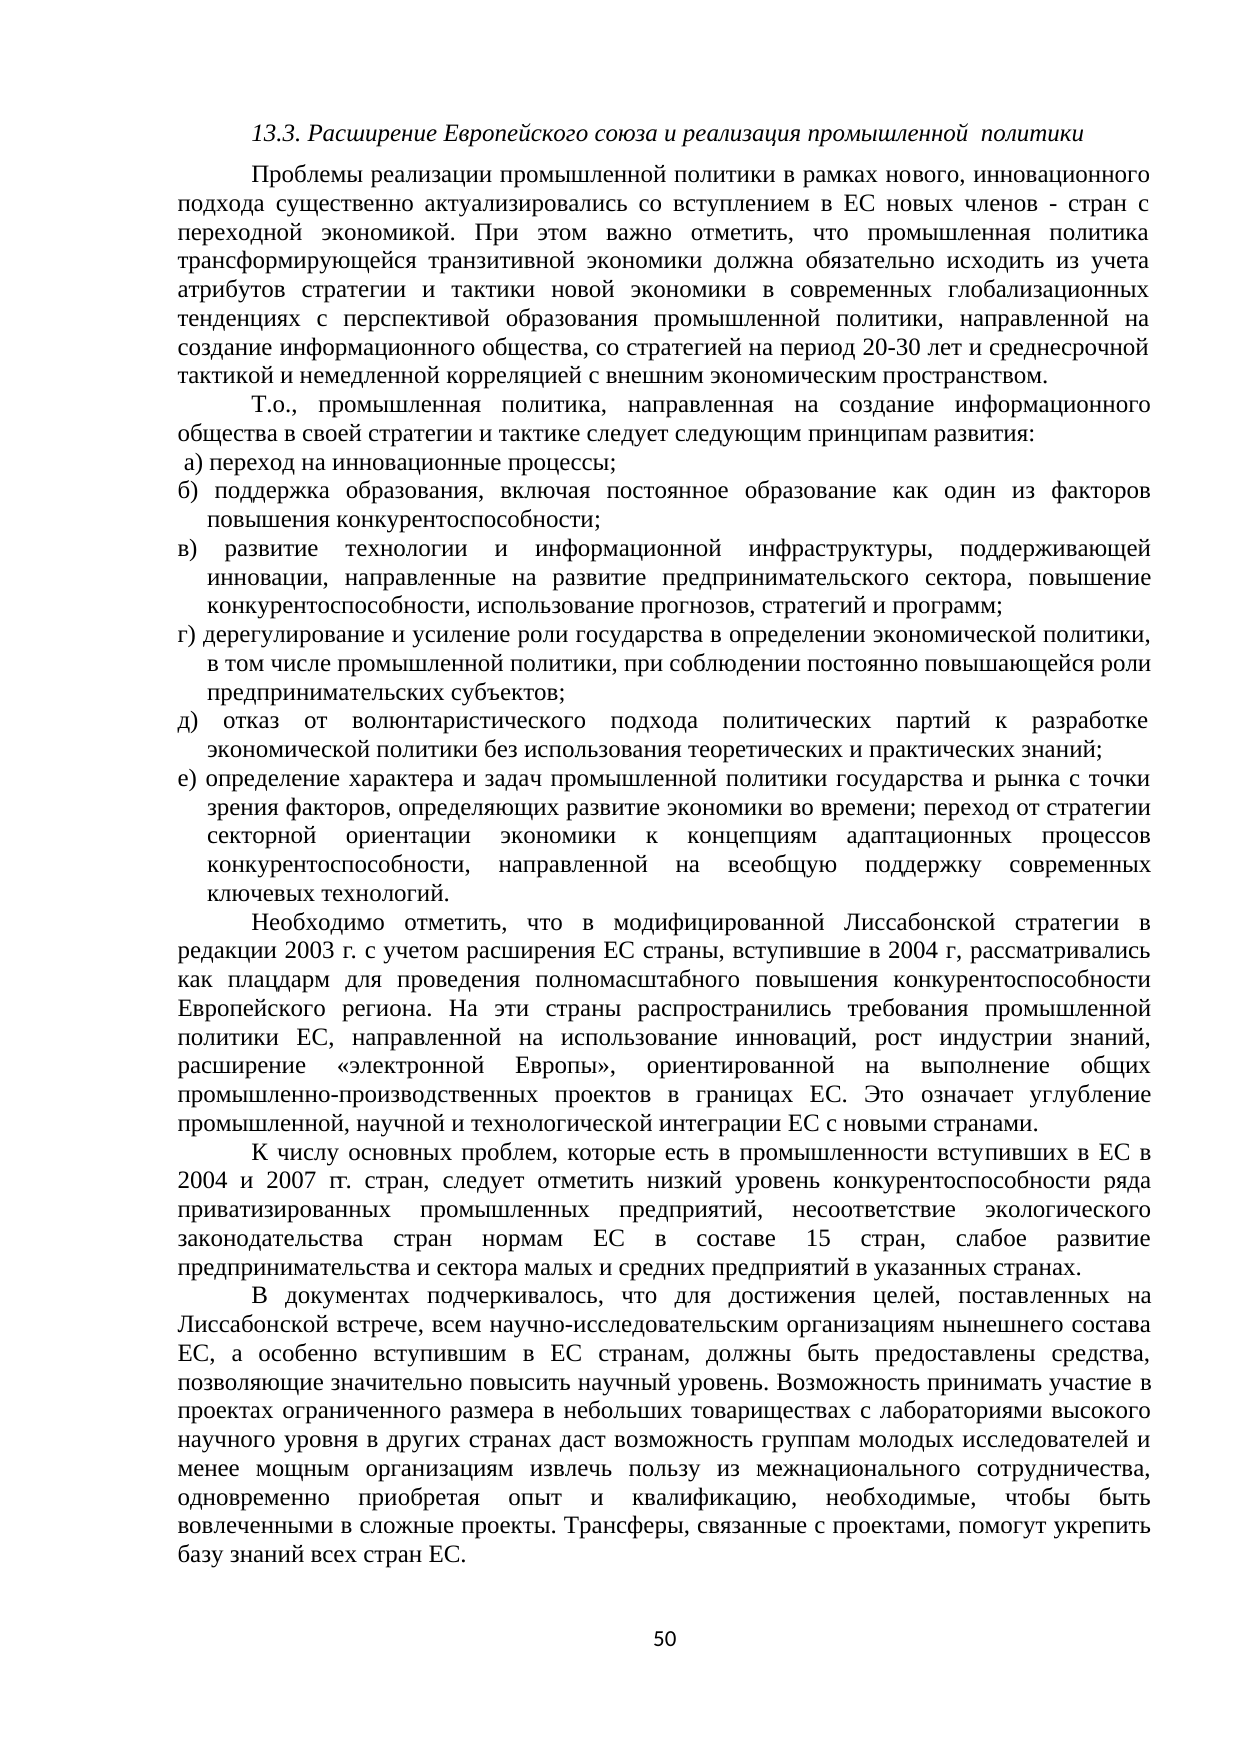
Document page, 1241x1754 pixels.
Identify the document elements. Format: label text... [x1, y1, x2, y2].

text В документах подчеркивалось, что для достижения целей, поставленных на Лиссабонской встрече, всем научно-исследовательским организациям нынешнего состава ЕС, а особенно вступившим в ЕС странам, должны быть предоставлены средства, позволяющие значительно повысить научный уровень. Возможность принимать участие в проектах ограниченного размера в небольших товариществах с лабораториями высокого научного уровня в других странах даст возможность группам молодых исследователей и менее мощным организациям извлечь пользу из межнационального сотрудничества, одновременно приобретая опыт и квалификацию, необходимые, чтобы быть вовлеченными в сложные проекты. Трансферы, связанные с проектами, помогут укрепить базу знаний всех стран ЕС. [177, 1281, 1152, 1568]
text 13.3. Расширение Европейского союза и реализация промышленной политики [177, 118, 1152, 147]
text в) развитие технологии и информационной инфраструктуры, поддерживающей инновации, направленные на развитие предпринимательского сектора, повышение конкурентоспособности, использование прогнозов, стратегий и программ; [177, 533, 1152, 619]
text а) переход на инновационные процессы; [177, 447, 1152, 476]
text б) поддержка образования, включая постоянное образование как один из факторов повышения конкурентоспособности; [177, 476, 1152, 533]
text е) определение характера и задач промышленной политики государства и рынка с точки зрения факторов, определяющих развитие экономики во времени; переход от стратегии секторной ориентации экономики к концепциям адаптационных процессов конкурентоспособности, направленной на всеобщую поддержку современных ключевых технологий. [177, 763, 1152, 907]
text д) отказ от волюнтаристического подхода политических партий к разработке экономической политики без использования теоретических и практических знаний; [177, 706, 1149, 763]
text Необходимо отметить, что в модифицированной Лиссабонской стратегии в редакции 2003 г. с учетом расширения ЕС страны, вступившие в 2004 г, рассматривались как плацдарм для проведения полномасштабного повышения конкурентоспособности Европейского региона. На эти страны распространились требования промышленной политики ЕС, направленной на использование инноваций, рост индустрии знаний, расширение «электронной Европы», ориентированной на выполнение общих промышленно-производственных проектов в границах ЕС. Это означает углубление промышленной, научной и технологической интеграции ЕС с новыми странами. [177, 907, 1152, 1137]
text Проблемы реализации промышленной политики в рамках нового, инновационного подхода существенно актуализировались со вступлением в ЕС новых членов - стран с переходной экономикой. При этом важно отметить, что промышленная политика трансформирующейся транзитивной экономики должна обязательно исходить из учета атрибутов стратегии и тактики новой экономики в современных глобализационных тенденциях с перспективой образования промышленной политики, направленной на создание информационного общества, со стратегией на период 20-30 лет и среднесрочной тактикой и немедленной корреляцией с внешним экономическим пространством. [177, 159, 1150, 389]
text К числу основных проблем, которые есть в промышленности вступивших в ЕС в 2004 и 2007 гг. стран, следует отметить низкий уровень конкурентоспособности ряда приватизированных промышленных предприятий, несоответствие экологического законодательства стран нормам ЕС в составе 15 стран, слабое развитие предпринимательства и сектора малых и средних предприятий в указанных странах. [177, 1137, 1152, 1281]
text г) дерегулирование и усиление роли государства в определении экономической политики, в том числе промышленной политики, при соблюдении постоянно повышающейся роли предпринимательских субъектов; [177, 619, 1152, 706]
text Т.о., промышленная политика, направленная на создание информационного общества в своей стратегии и тактике следует следующим принципам развития: [177, 389, 1152, 447]
